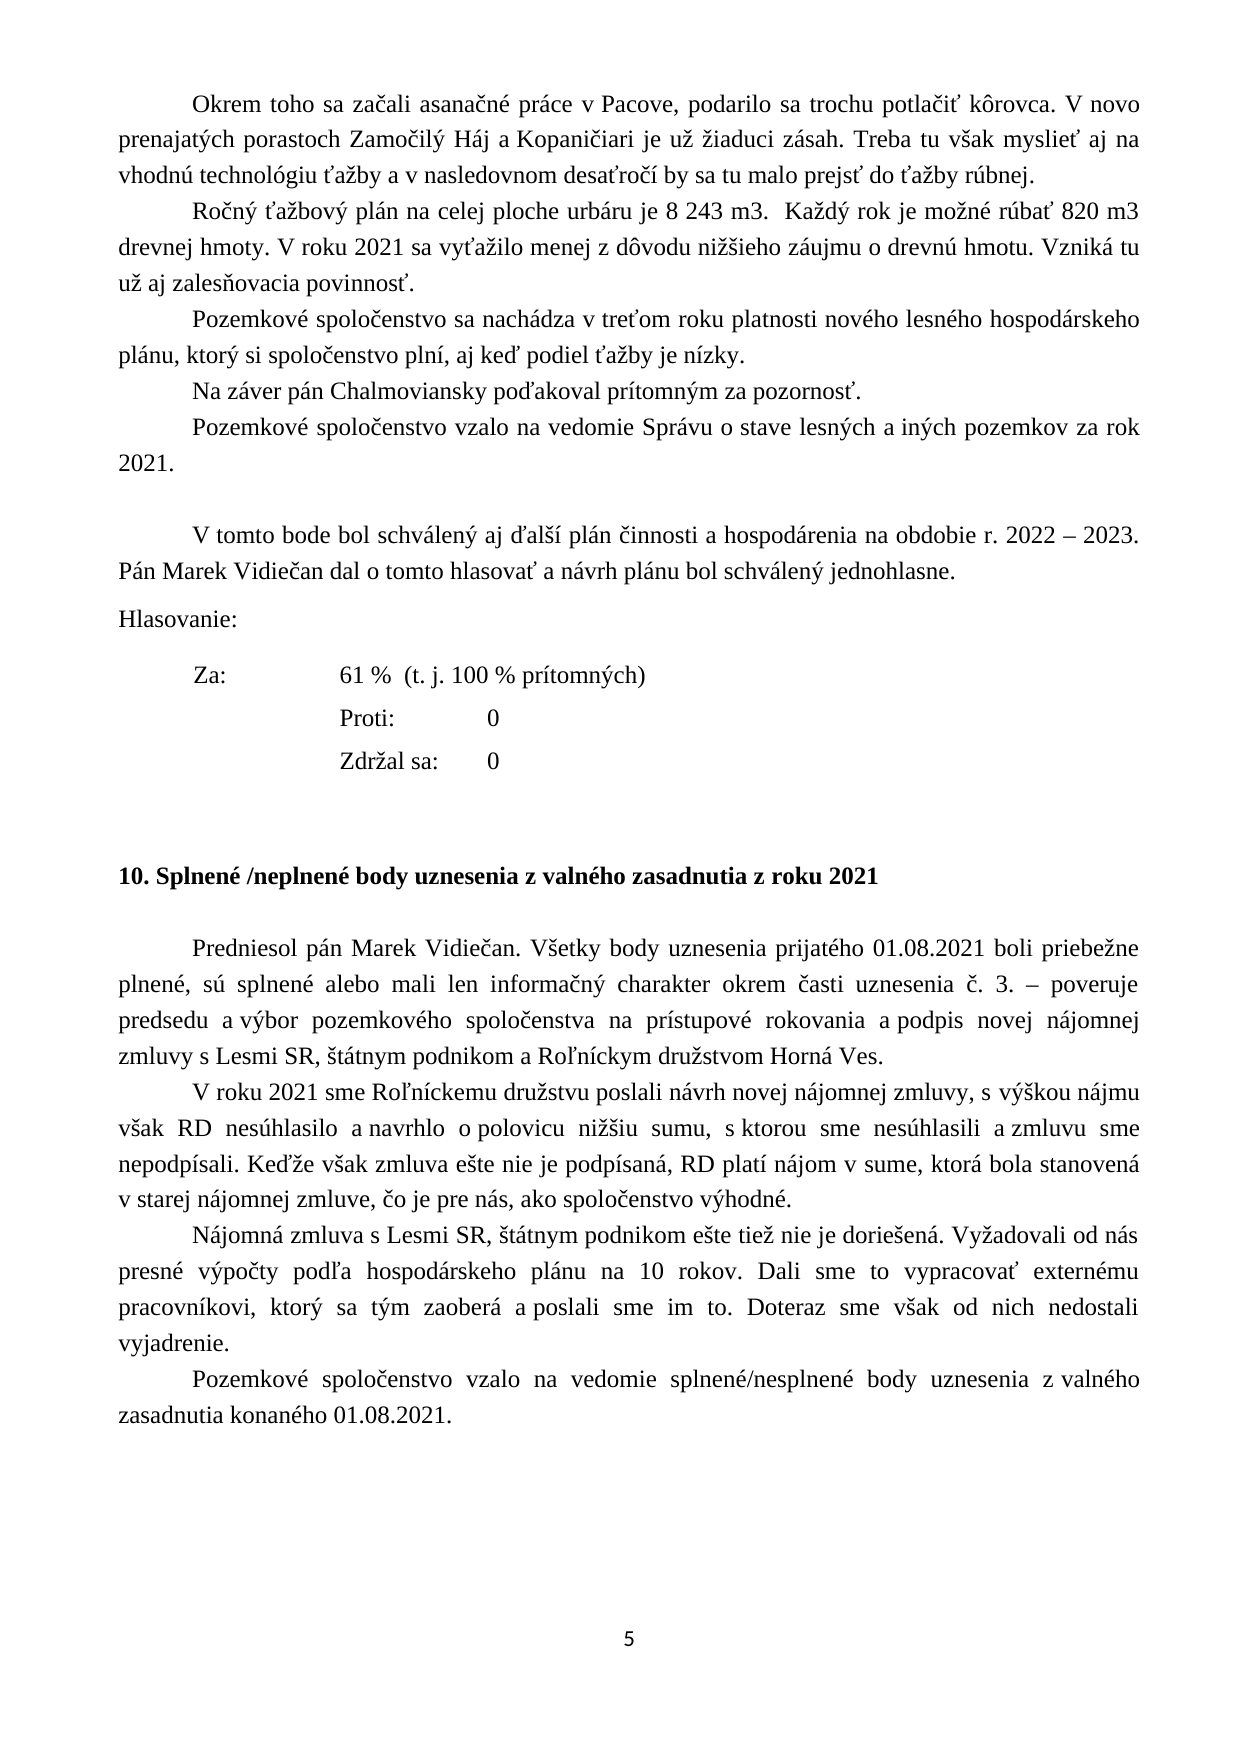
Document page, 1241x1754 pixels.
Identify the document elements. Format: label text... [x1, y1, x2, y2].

list Za: 61 % (t. j. 100 % prítomných) [193, 660, 1140, 689]
list Zdržal sa: 0 [267, 746, 1140, 775]
text V roku 2021 sme Roľníckemu družstvu poslali návrh novej nájomnej zmluvy, s výškou nájmu však RD nesúhlasilo a navrhlo o polovicu nižšiu sumu, s ktorou sme nesúhlasili a zmluvu sme nepodpísali. Keďže však zmluva ešte nie je podpísaná, RD platí nájom v sume, ktorá bola stanovená v starej nájomnej zmluve, čo je pre nás, ako spoločenstvo výhodné. [118, 1077, 1140, 1213]
text V tomto bode bol schválený aj ďalší plán činnosti a hospodárenia na obdobie r. 2022 – 2023. Pán Marek Vidiečan dal o tomto hlasovať a návrh plánu bol schválený jednohlasne. [118, 520, 1140, 584]
list Proti: 0 [267, 703, 1140, 732]
text Nájomná zmluva s Lesmi SR, štátnym podnikom ešte tiež nie je doriešená. Vyžadovali od nás presné výpočty podľa hospodárskeho plánu na 10 rokov. Dali sme to vypracovať externému pracovníkovi, ktorý sa tým zaoberá a poslali sme im to. Doteraz sme však od nich nedostali vyjadrenie. [118, 1221, 1140, 1357]
text Na záver pán Chalmoviansky poďakoval prítomným za pozornosť. [118, 376, 1140, 405]
text Pozemkové spoločenstvo vzalo na vedomie Správu o stave lesných a iných pozemkov za rok 2021. [118, 412, 1140, 477]
text Hlasovanie: [118, 604, 1140, 633]
text 10. Splnené /neplnené body uznesenia z valného zasadnutia z roku 2021 [118, 861, 1140, 890]
text Pozemkové spoločenstvo sa nachádza v treťom roku platnosti nového lesného hospodárskeho plánu, ktorý si spoločenstvo plní, aj keď podiel ťažby je nízky. [118, 304, 1140, 369]
text Pozemkové spoločenstvo vzalo na vedomie splnené/nesplnené body uznesenia z valného zasadnutia konaného 01.08.2021. [118, 1364, 1140, 1429]
text Ročný ťažbový plán na celej ploche urbáru je 8 243 m3. Každý rok je možné rúbať 820 m3 drevnej hmoty. V roku 2021 sa vyťažilo menej z dôvodu nižšieho záujmu o drevnú hmotu. Vzniká tu už aj zalesňovacia povinnosť. [118, 196, 1140, 297]
text Predniesol pán Marek Vidiečan. Všetky body uznesenia prijatého 01.08.2021 boli priebežne plnené, sú splnené alebo mali len informačný charakter okrem časti uznesenia č. 3. – poveruje predsedu a výbor pozemkového spoločenstva na prístupové rokovania a podpis novej nájomnej zmluvy s Lesmi SR, štátnym podnikom a Roľníckym družstvom Horná Ves. [118, 933, 1140, 1069]
text Okrem toho sa začali asanačné práce v Pacove, podarilo sa trochu potlačiť kôrovca. V novo prenajatých porastoch Zamočilý Háj a Kopaničiari je už žiaduci zásah. Treba tu však myslieť aj na vhodnú technológiu ťažby a v nasledovnom desaťročí by sa tu malo prejsť do ťažby rúbnej. [118, 89, 1140, 189]
